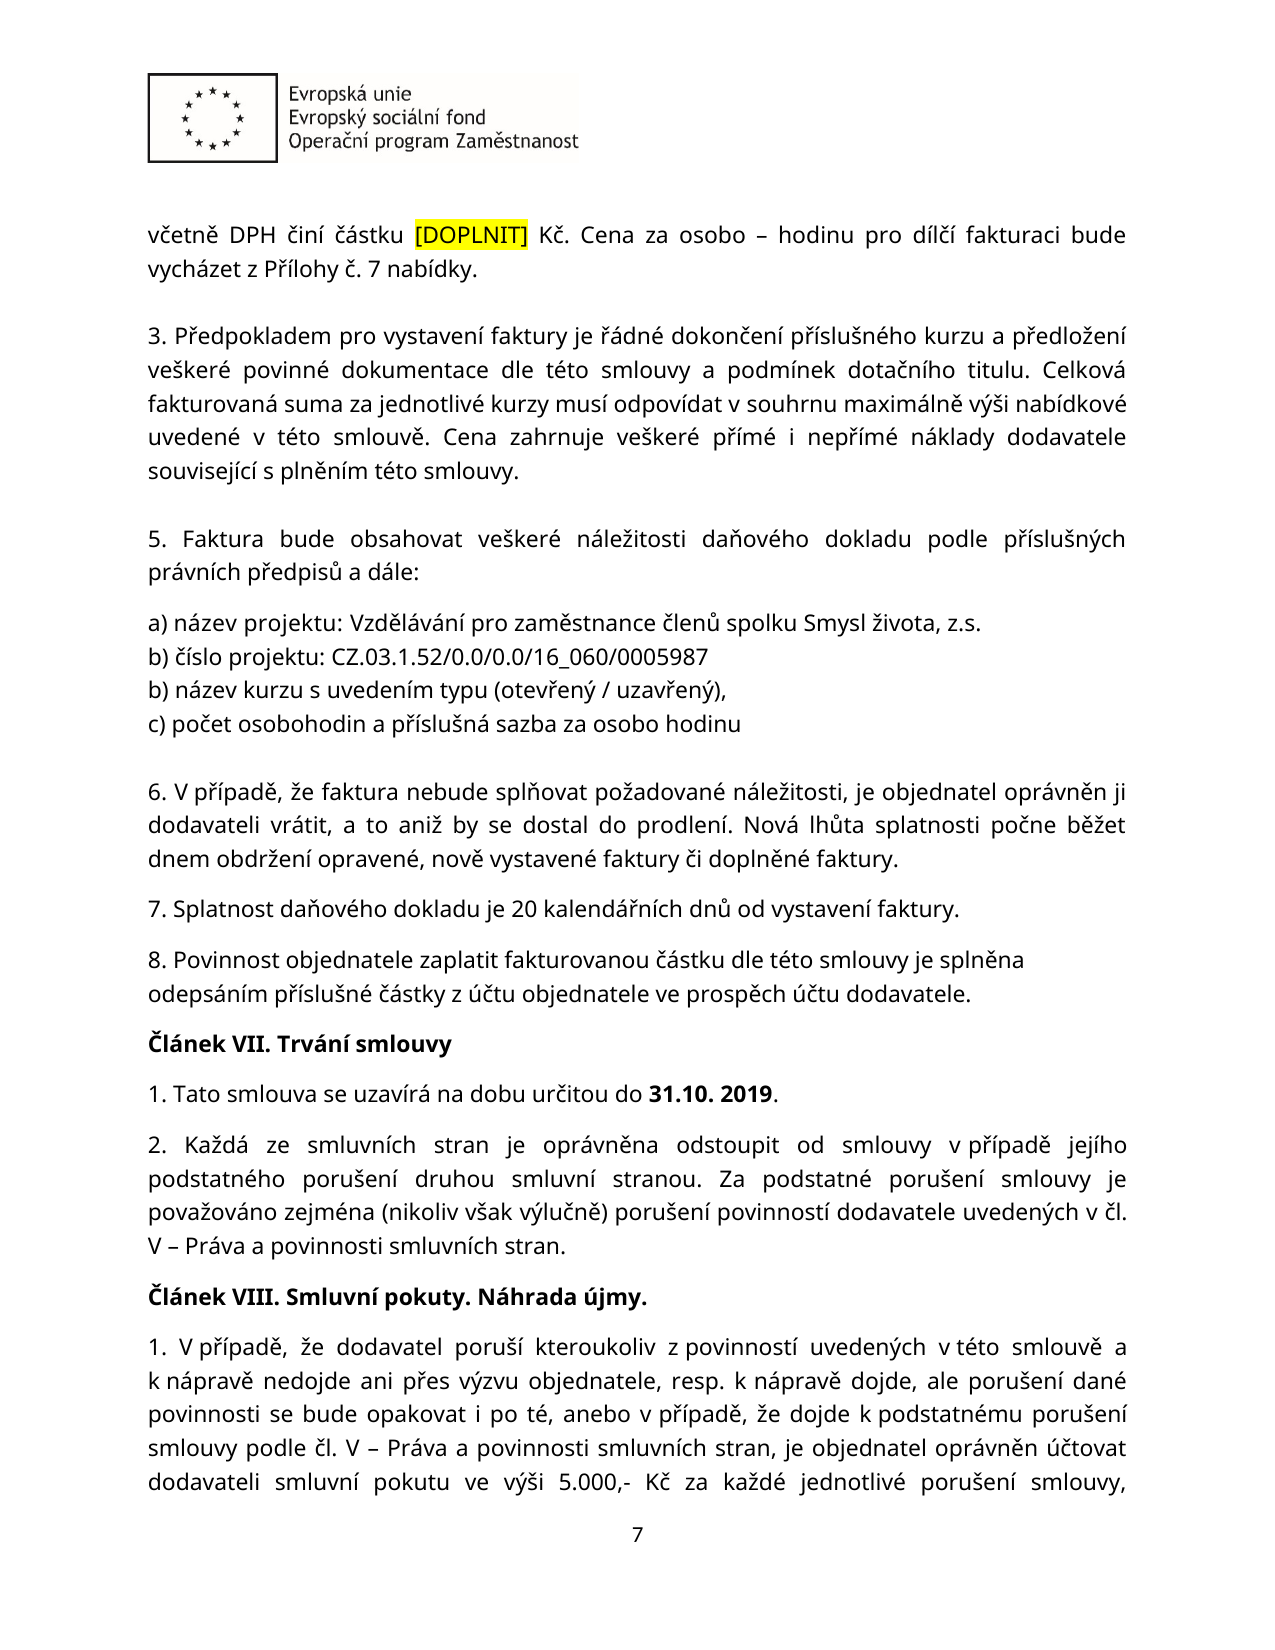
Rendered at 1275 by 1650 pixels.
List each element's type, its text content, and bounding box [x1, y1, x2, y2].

text a) název projektu: Vzdělávání pro zaměstnance členů spolku Smysl života, z.s. [148, 607, 1127, 638]
text 1. Tato smlouva se uzavírá na dobu určitou do 31.10. 2019. [148, 1078, 1127, 1109]
text Článek VIII. Smluvní pokuty. Náhrada újmy. [148, 1280, 1127, 1312]
text 7. Splatnost daňového dokladu je 20 kalendářních dnů od vystavení faktury. [148, 893, 1127, 924]
picture [147, 73, 579, 163]
text 6. V případě, že faktura nebude splňovat požadované náležitosti, je objednatel oprávněn ji dodavateli vrátit, a to aniž by se dostal do prodlení. Nová lhůta splatnosti počne běžet dnem obdržení opravené, nově vystavené faktury či doplněné faktury. [148, 775, 1127, 874]
text c) počet osobohodin a příslušná sazba za osobo hodinu [148, 708, 1127, 739]
text b) název kurzu s uvedením typu (otevřený / uzavřený), [148, 674, 1127, 705]
text Článek VII. Trvání smlouvy [148, 1028, 1127, 1059]
text 3. Předpokladem pro vystavení faktury je řádné dokončení příslušného kurzu a předložení veškeré povinné dokumentace dle této smlouvy a podmínek dotačního titulu. Celková fakturovaná suma za jednotlivé kurzy musí odpovídat v souhrnu maximálně výši nabídkové uvedené v této smlouvě. Cena zahrnuje veškeré přímé i nepřímé náklady dodavatele související s plněním této smlouvy. [148, 320, 1127, 486]
text 2. Každá ze smluvních stran je oprávněna odstoupit od smlouvy v případě jejího podstatného porušení druhou smluvní stranou. Za podstatné porušení smlouvy je považováno zejména (nikoliv však výlučně) porušení povinností dodavatele uvedených v čl. V – Práva a povinnosti smluvních stran. [148, 1129, 1127, 1261]
text 5. Faktura bude obsahovat veškeré náležitosti daňového dokladu podle příslušných právních předpisů a dále: [148, 522, 1127, 587]
text b) číslo projektu: CZ.03.1.52/0.0/0.0/16_060/0005987 [148, 640, 1127, 672]
text 8. Povinnost objednatele zaplatit fakturovanou částku dle této smlouvy je splněna odepsáním příslušné částky z účtu objednatele ve prospěch účtu dodavatele. [148, 944, 1127, 1009]
